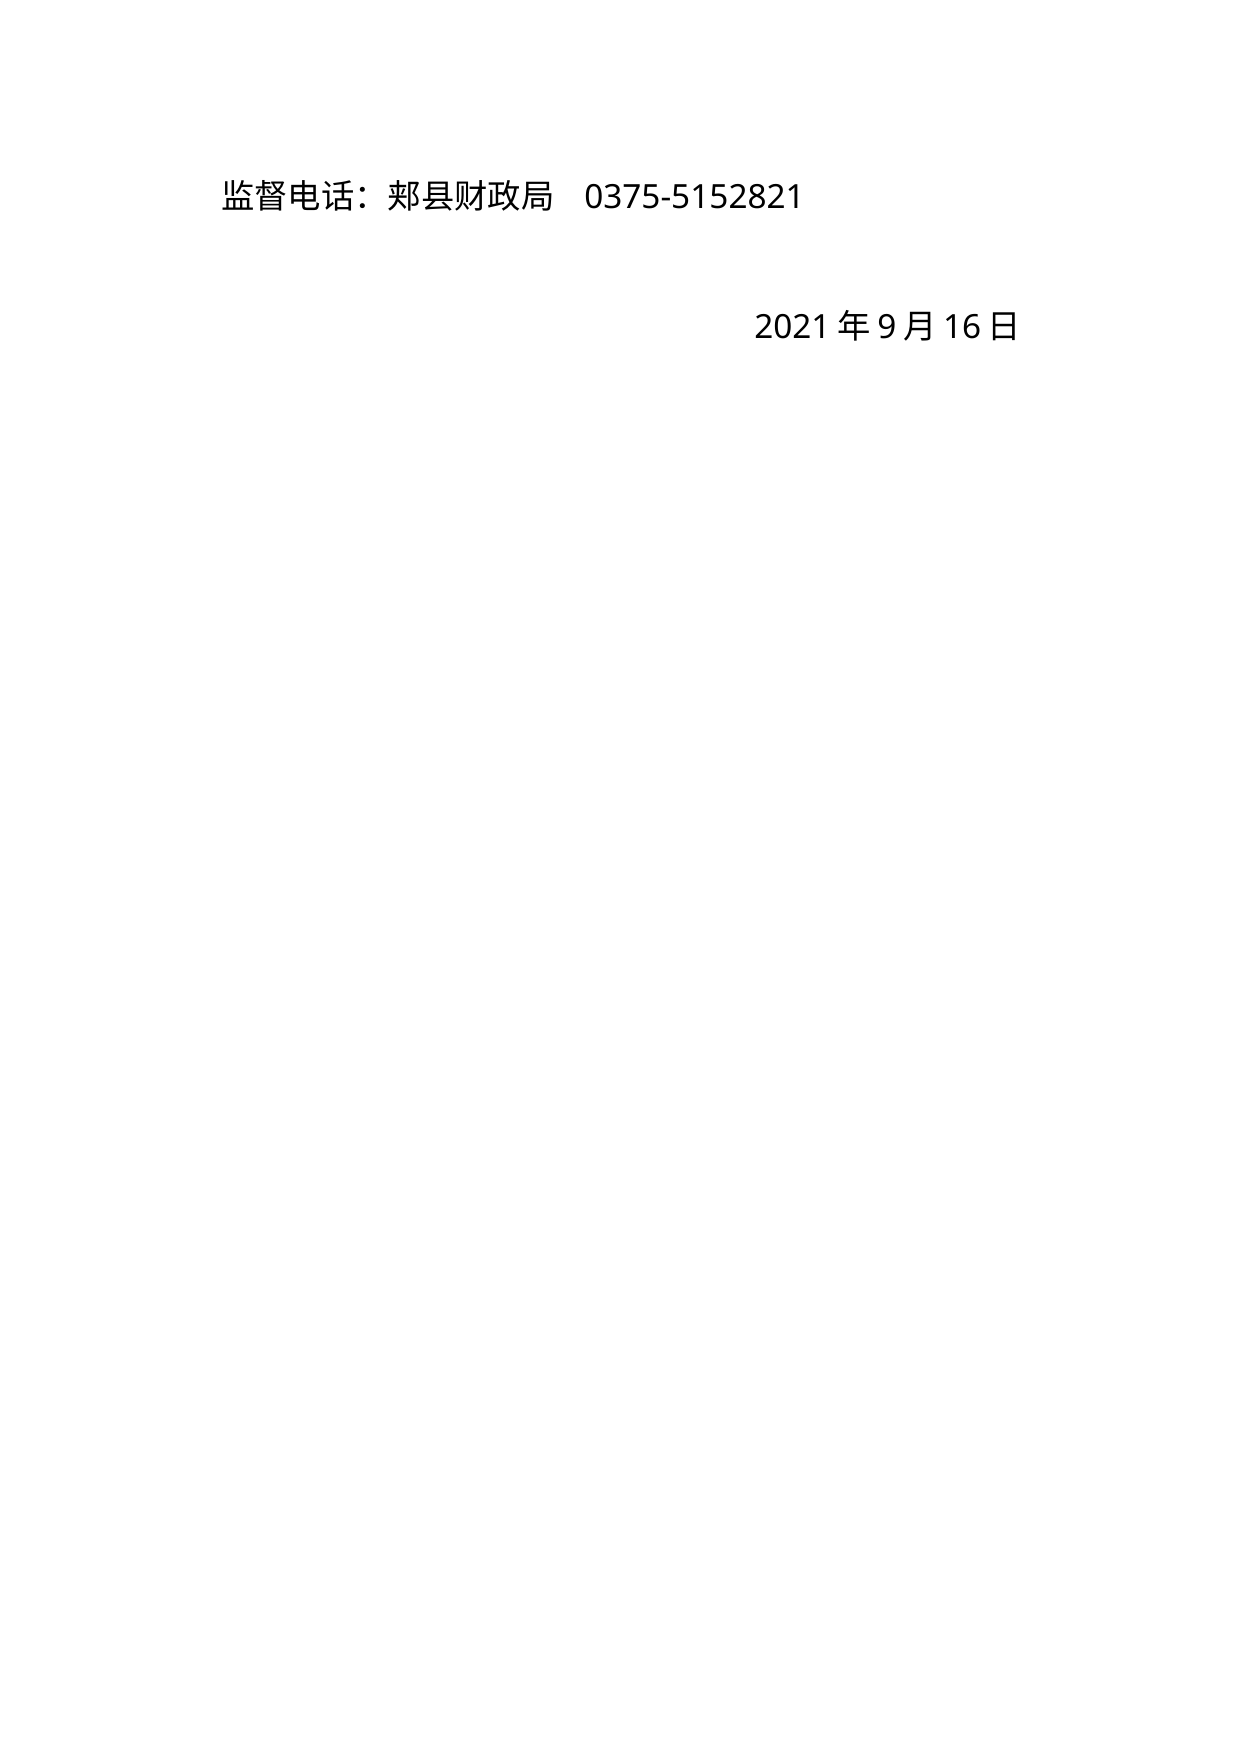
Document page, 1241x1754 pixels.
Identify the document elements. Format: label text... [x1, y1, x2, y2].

text 监督电话：郏县财政局 0375-5152821 [187, 162, 1053, 227]
text 2021年9月16日 [187, 292, 1053, 357]
